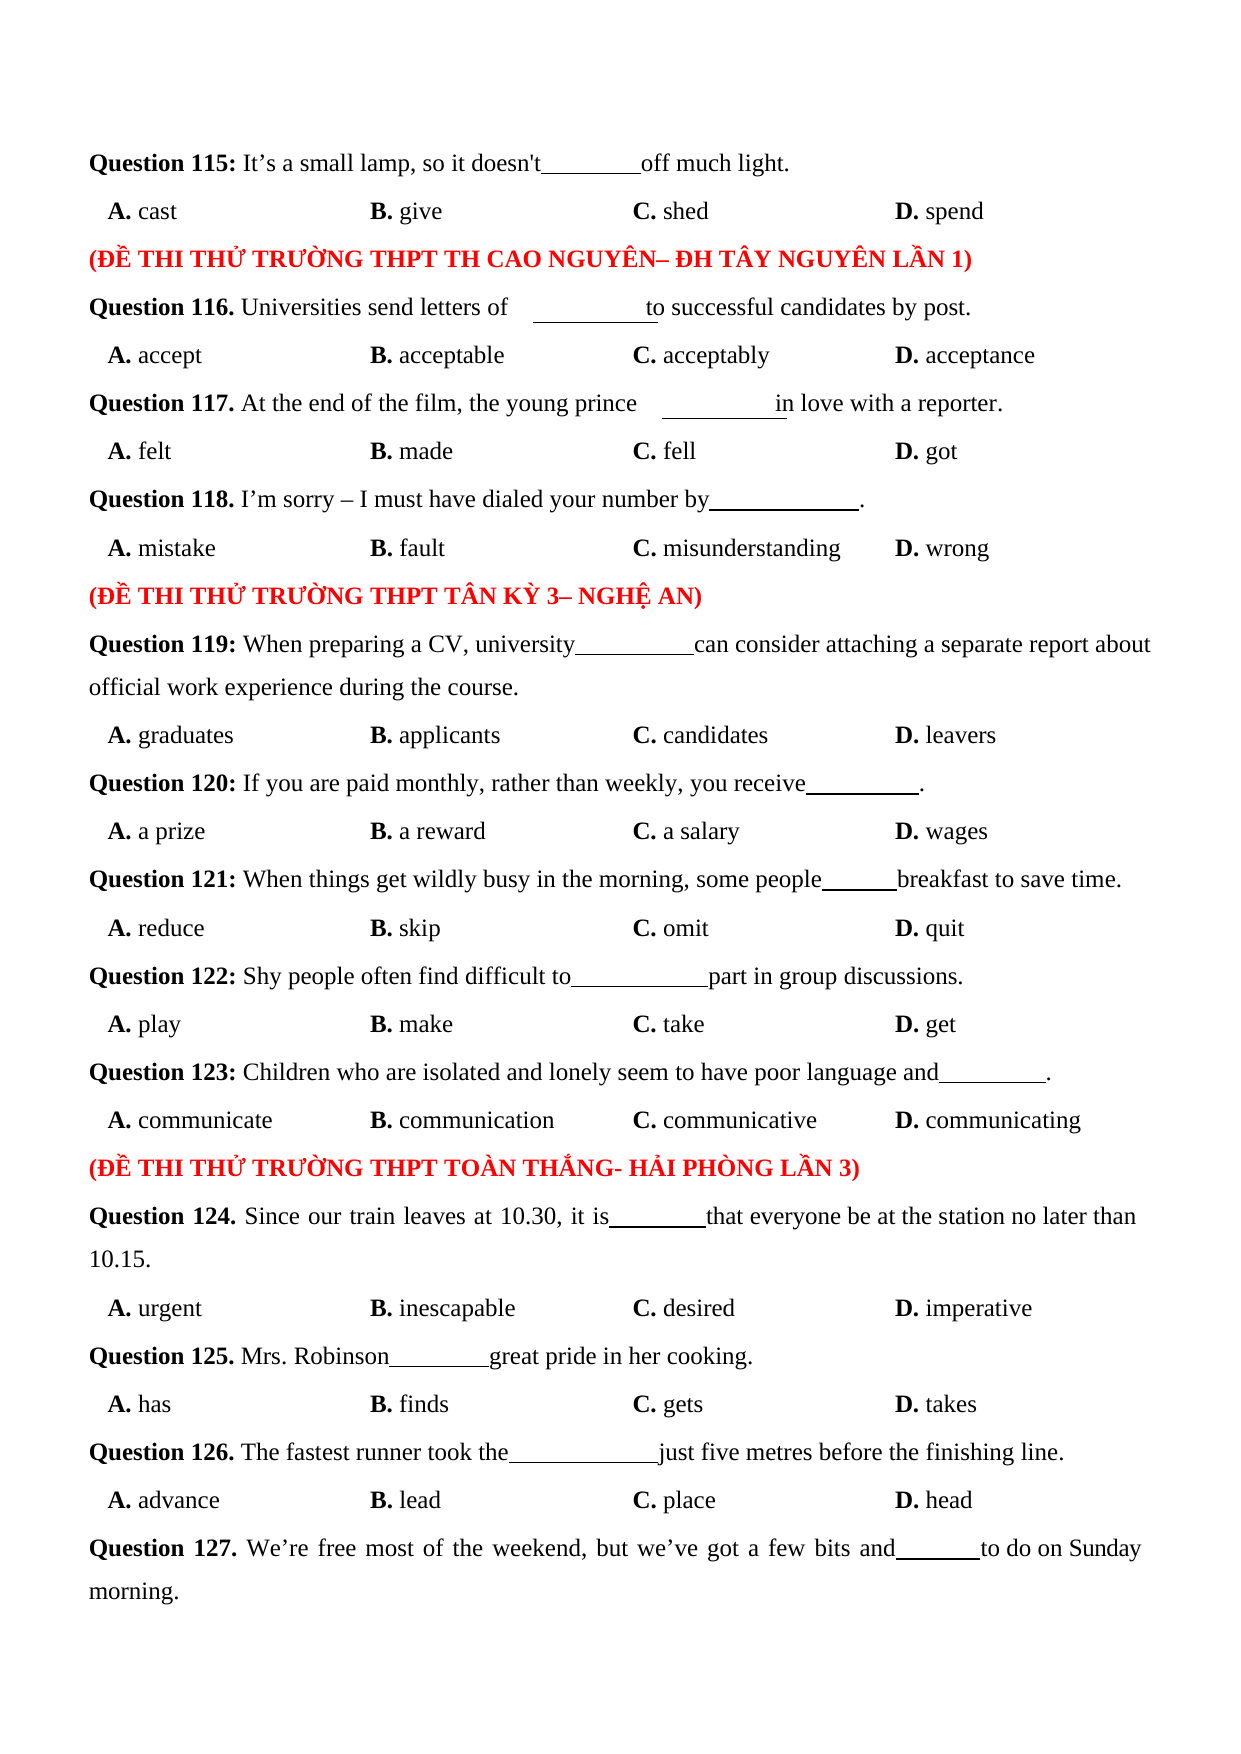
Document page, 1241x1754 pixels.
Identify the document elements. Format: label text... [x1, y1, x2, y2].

text Question 119: When preparing a CV, university can consider attaching a separate report about official work experience during the course. [88, 629, 1152, 701]
text A. play B. make C. take D. get [107, 1009, 1163, 1038]
text A. advance B. lead C. place D. head [107, 1485, 1163, 1514]
text Question 115: It’s a small lamp, so it doesn't off much light. [88, 148, 1163, 176]
text A. urgent B. inescapable C. desired D. imperative [107, 1293, 1163, 1321]
text Question 118. I’m sorry – I must have dialed your number by . [88, 484, 1163, 513]
text A. cast B. give C. shed D. spend [107, 196, 1163, 224]
text A. graduates B. applicants C. candidates D. leavers [107, 720, 1163, 749]
text Question 116. Universities send letters of to successful candidates by post. [88, 292, 1163, 321]
subtitle (ĐỀ THI THỬ TRƯỜNG THPT TH CAO NGUYÊN– ĐH TÂY NGUYÊN LẦN 1) [88, 244, 1163, 273]
text Question 123: Children who are isolated and lonely seem to have poor language and . [88, 1057, 1163, 1086]
text A. accept B. acceptable C. acceptably D. acceptance [107, 340, 1163, 369]
subtitle (ĐỀ THI THỬ TRƯỜNG THPT TOÀN THẮNG- HẢI PHÒNG LẦN 3) [88, 1153, 1163, 1182]
text Question 117. At the end of the film, the young prince in love with a reporter. [88, 388, 1163, 417]
text Question 126. The fastest runner took the just five metres before the finishing line. [88, 1437, 1163, 1466]
text A. communicate B. communication C. communicative D. communicating [107, 1105, 1163, 1134]
text Question 124. Since our train leaves at 10.30, it is that everyone be at the station no later than 10.15. [88, 1201, 1152, 1273]
text A. mistake B. fault C. misunderstanding D. wrong [107, 533, 1163, 561]
subtitle (ĐỀ THI THỬ TRƯỜNG THPT TÂN KỲ 3– NGHỆ AN) [88, 581, 1163, 609]
text A. felt B. made C. fell D. got [107, 436, 1163, 465]
text Question 127. We’re free most of the weekend, but we’ve got a few bits and to do on Sunday morning. [88, 1533, 1152, 1605]
text Question 121: When things get wildly busy in the morning, some people breakfast to save time. [88, 864, 1163, 893]
text Question 125. Mrs. Robinson great pride in her cooking. [88, 1341, 1163, 1369]
text A. a prize B. a reward C. a salary D. wages [107, 816, 1163, 845]
text A. reduce B. skip C. omit D. quit [107, 913, 1163, 941]
text Question 122: Shy people often find difficult to part in group discussions. [88, 961, 1163, 989]
text Question 120: If you are paid monthly, rather than weekly, you receive . [88, 768, 1163, 797]
text A. has B. finds C. gets D. takes [107, 1389, 1163, 1418]
